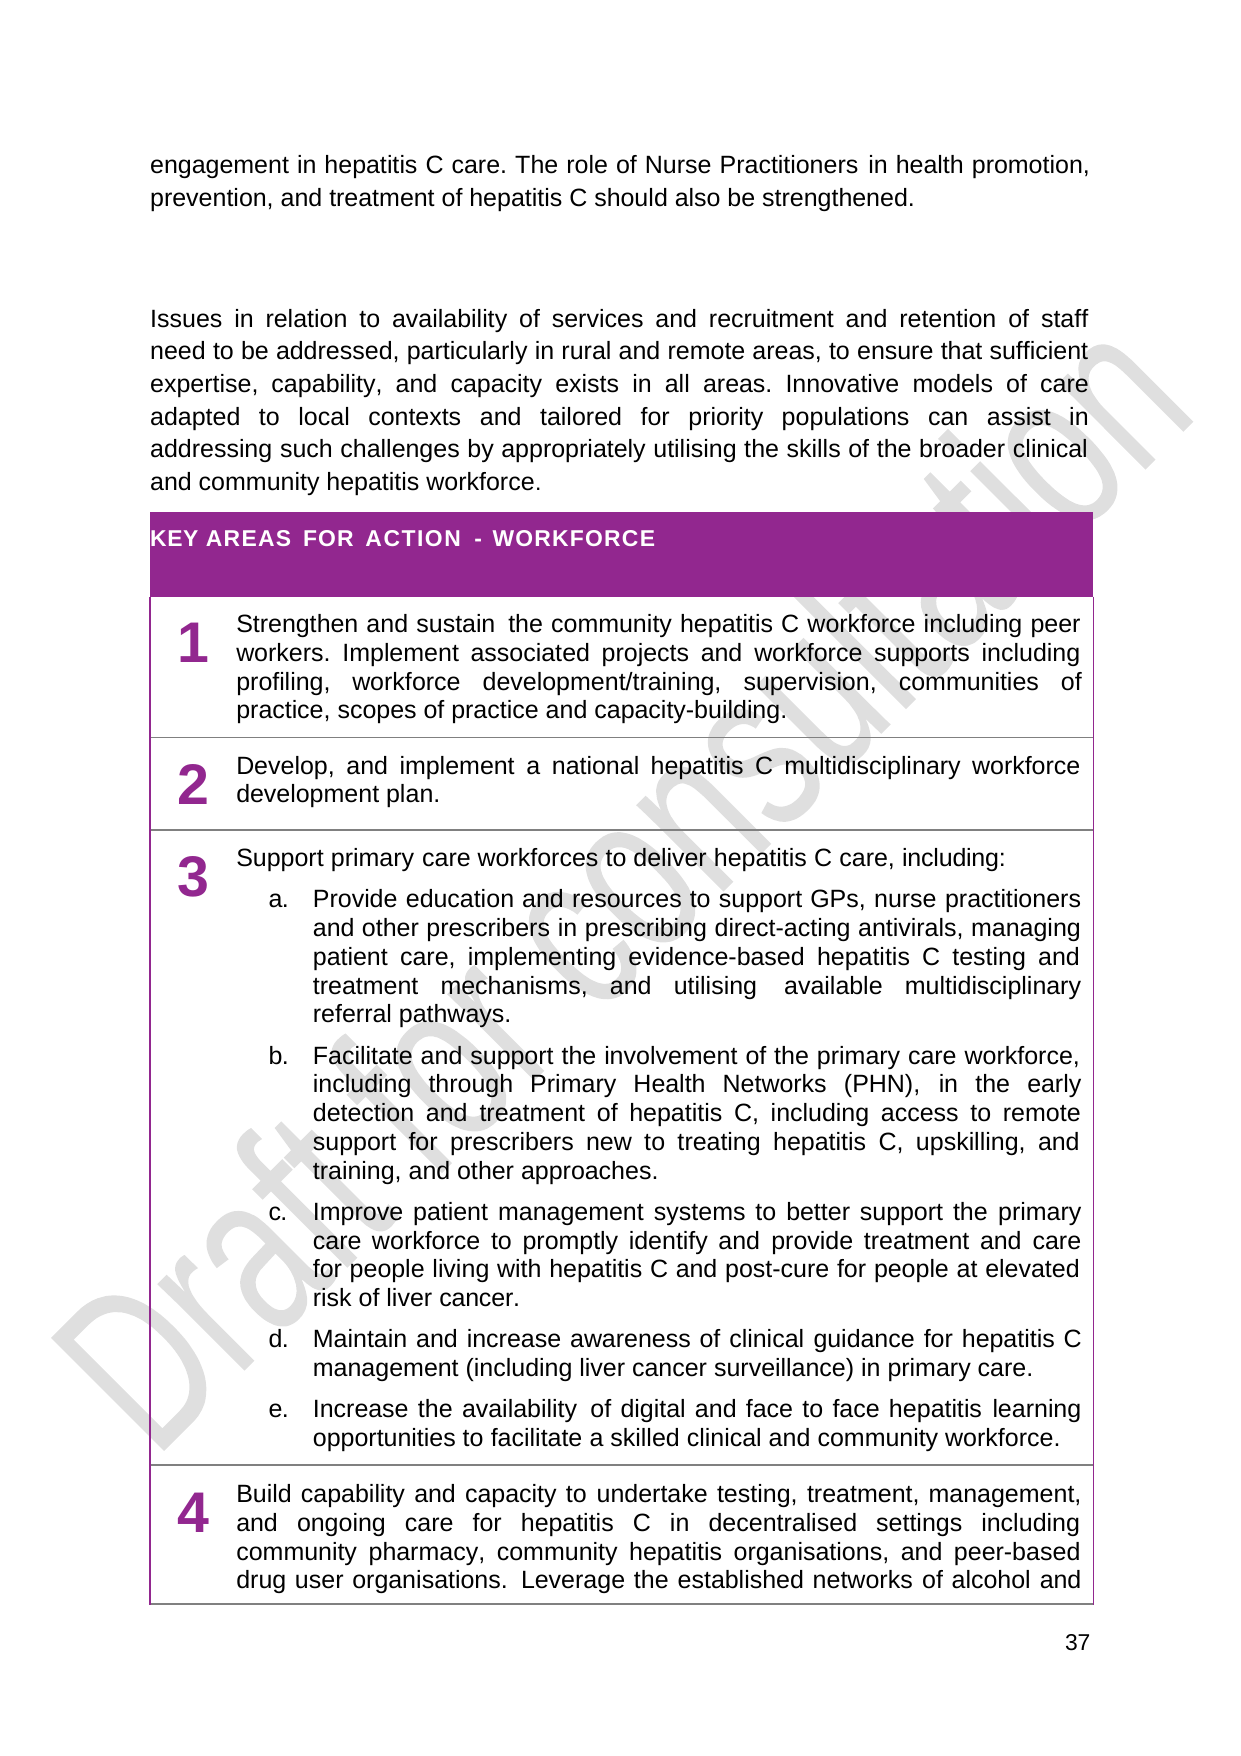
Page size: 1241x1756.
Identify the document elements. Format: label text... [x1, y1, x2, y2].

table_cell 2 [151, 738, 236, 829]
table_cell 4 [151, 1466, 236, 1603]
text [150, 150, 1090, 212]
table_cell 3 [151, 831, 236, 1464]
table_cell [236, 1466, 1093, 1603]
table_header KEY AREAS FOR ACTION - WORKFORCE [150, 512, 1093, 597]
table_cell Support primary care workforces to deliver hepatitis C care, including: Provide education and resources to support GPs, nurse practitioners and other prescribers in prescribing direct-acting antivirals, managing patient care, implementing evidence-based hepatitis C testing and treatment mechanisms, and utilising available multidisciplinary referral pathways. Facilitate and support the involvement of the primary care workforce, including through Primary Health Networks (PHN), in the early detection and treatment of hepatitis C, including access to remote support for prescribers new to treating hepatitis C, upskilling, and training, and other approaches. Improve patient management systems to better support the primary care workforce to promptly identify and provide treatment and care for people living with hepatitis C and post-cure for people at elevated risk of liver cancer. Maintain and increase awareness of clinical guidance for hepatitis C management (including liver cancer surveillance) in primary care. Increase the availability of digital and face to face hepatitis learning opportunities to facilitate a skilled clinical and community workforce. [236, 831, 1093, 1464]
table_cell Develop, and implement a national hepatitis C multidisciplinary workforce development plan. [236, 738, 1093, 829]
table_cell 1 [151, 597, 236, 737]
text Issues in relation to availability of services and recruitment and retention of staff need to be addressed, particularly in rural and remote areas, to ensure that sufficient expertise, capability, and capacity exists in all areas. Innovative models of care adapted to local contexts and tailored for priority populations can assist in addressing such challenges by appropriately utilising the skills of the broader clinical and community hepatitis workforce. [150, 303, 1090, 496]
table_cell Strengthen and sustain the community hepatitis C workforce including peer workers. Implement associated projects and workforce supports including profiling, workforce development/training, supervision, communities of practice, scopes of practice and capacity-building. [236, 597, 1093, 737]
